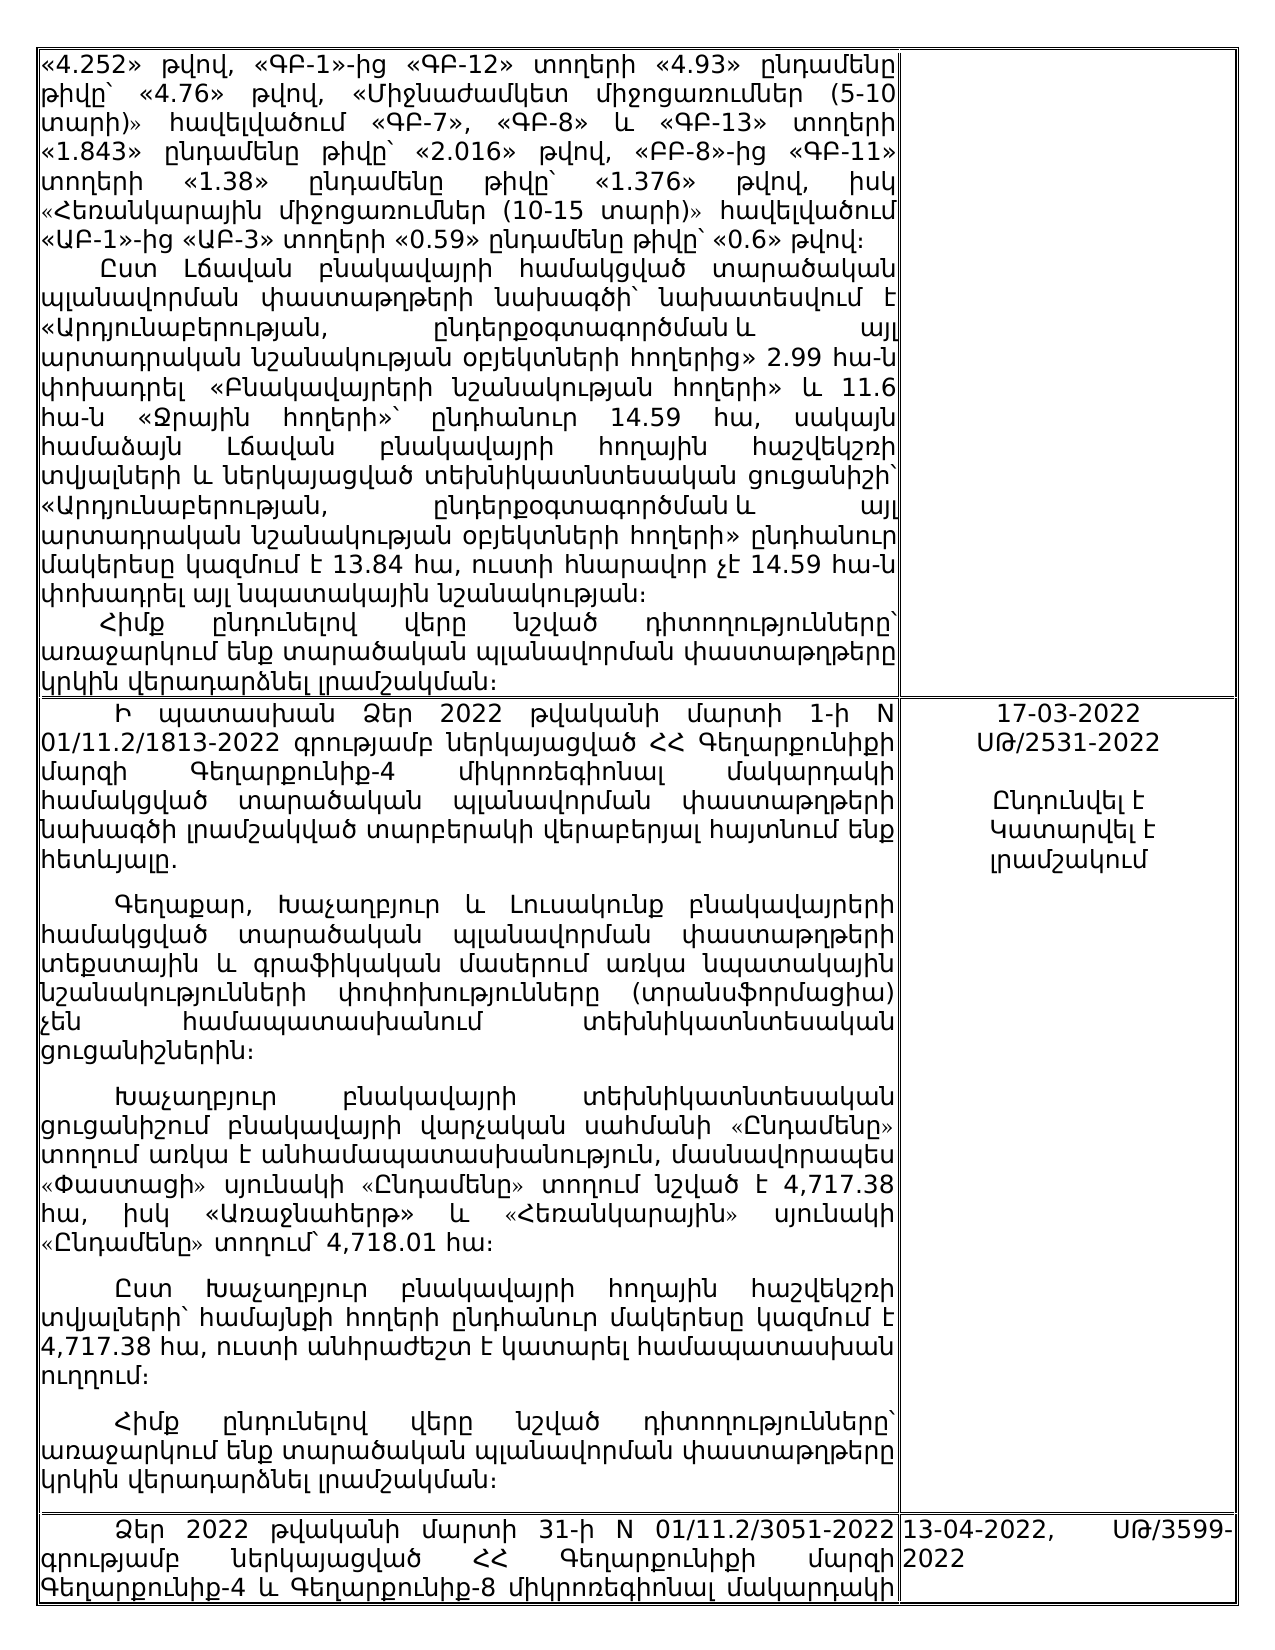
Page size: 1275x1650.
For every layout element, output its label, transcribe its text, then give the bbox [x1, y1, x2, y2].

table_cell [900, 1512, 1237, 1602]
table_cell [38, 1512, 899, 1602]
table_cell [900, 50, 1235, 696]
table_cell Ի պատասխան Ձեր 2022 թվականի մարտի 1-ի N 01/11.2/1813-2022 գրությամբ ներկայացված ՀՀ Գեղարքունիքի մարզի Գեղարքունիք-4 միկրոռեգիոնալ մակարդակի համակցված տարածական պլանավորման փաստաթղթերի նախագծի լրամշակված տարբերակի վերաբերյալ հայտնում ենք հետևյալը. Գեղաքար, Խաչաղբյուր և Լուսակունք բնակավայրերի համակցված տարածական պլանավորման փաստաթղթերի տեքստային և գրաֆիկական մասերում առկա նպատակային նշանակությունների փոփոխությունները (տրանսֆորմացիա) չեն համապատասխանում տեխնիկատնտեսական ցուցանիշներին։ Խաչաղբյուր բնակավայրի տեխնիկատնտեսական ցուցանիշում բնակավայրի վարչական սահմանի Ընդամենը տողում առկա է անհամապատասխանություն, մասնավորապես Փաստացի սյունակի Ընդամենը տողում նշված է 4,717.38 հա, իսկ «Առաջնահերթ» և Հեռանկարային սյունակի Ընդամենը տողում՝ 4,718.01 հա։ Ըստ Խաչաղբյուր բնակավայրի հողային հաշվեկշռի տվյալների՝ համայնքի հողերի ընդհանուր մակերեսը կազմում է 4,717.38 հա, ուստի անհրաժեշտ է կատարել համապատասխան ուղղում։ Հիմք ընդունելով վերը նշված դիտողությունները՝ առաջարկում ենք տարածական պլանավորման փաստաթղթերը կրկին վերադարձնել լրամշակման։ [38, 696, 899, 1512]
table_cell 17-03-2022 ՍԹ/2531-2022 Ընդունվել է Կատարվել է լրամշակում [900, 696, 1237, 1512]
